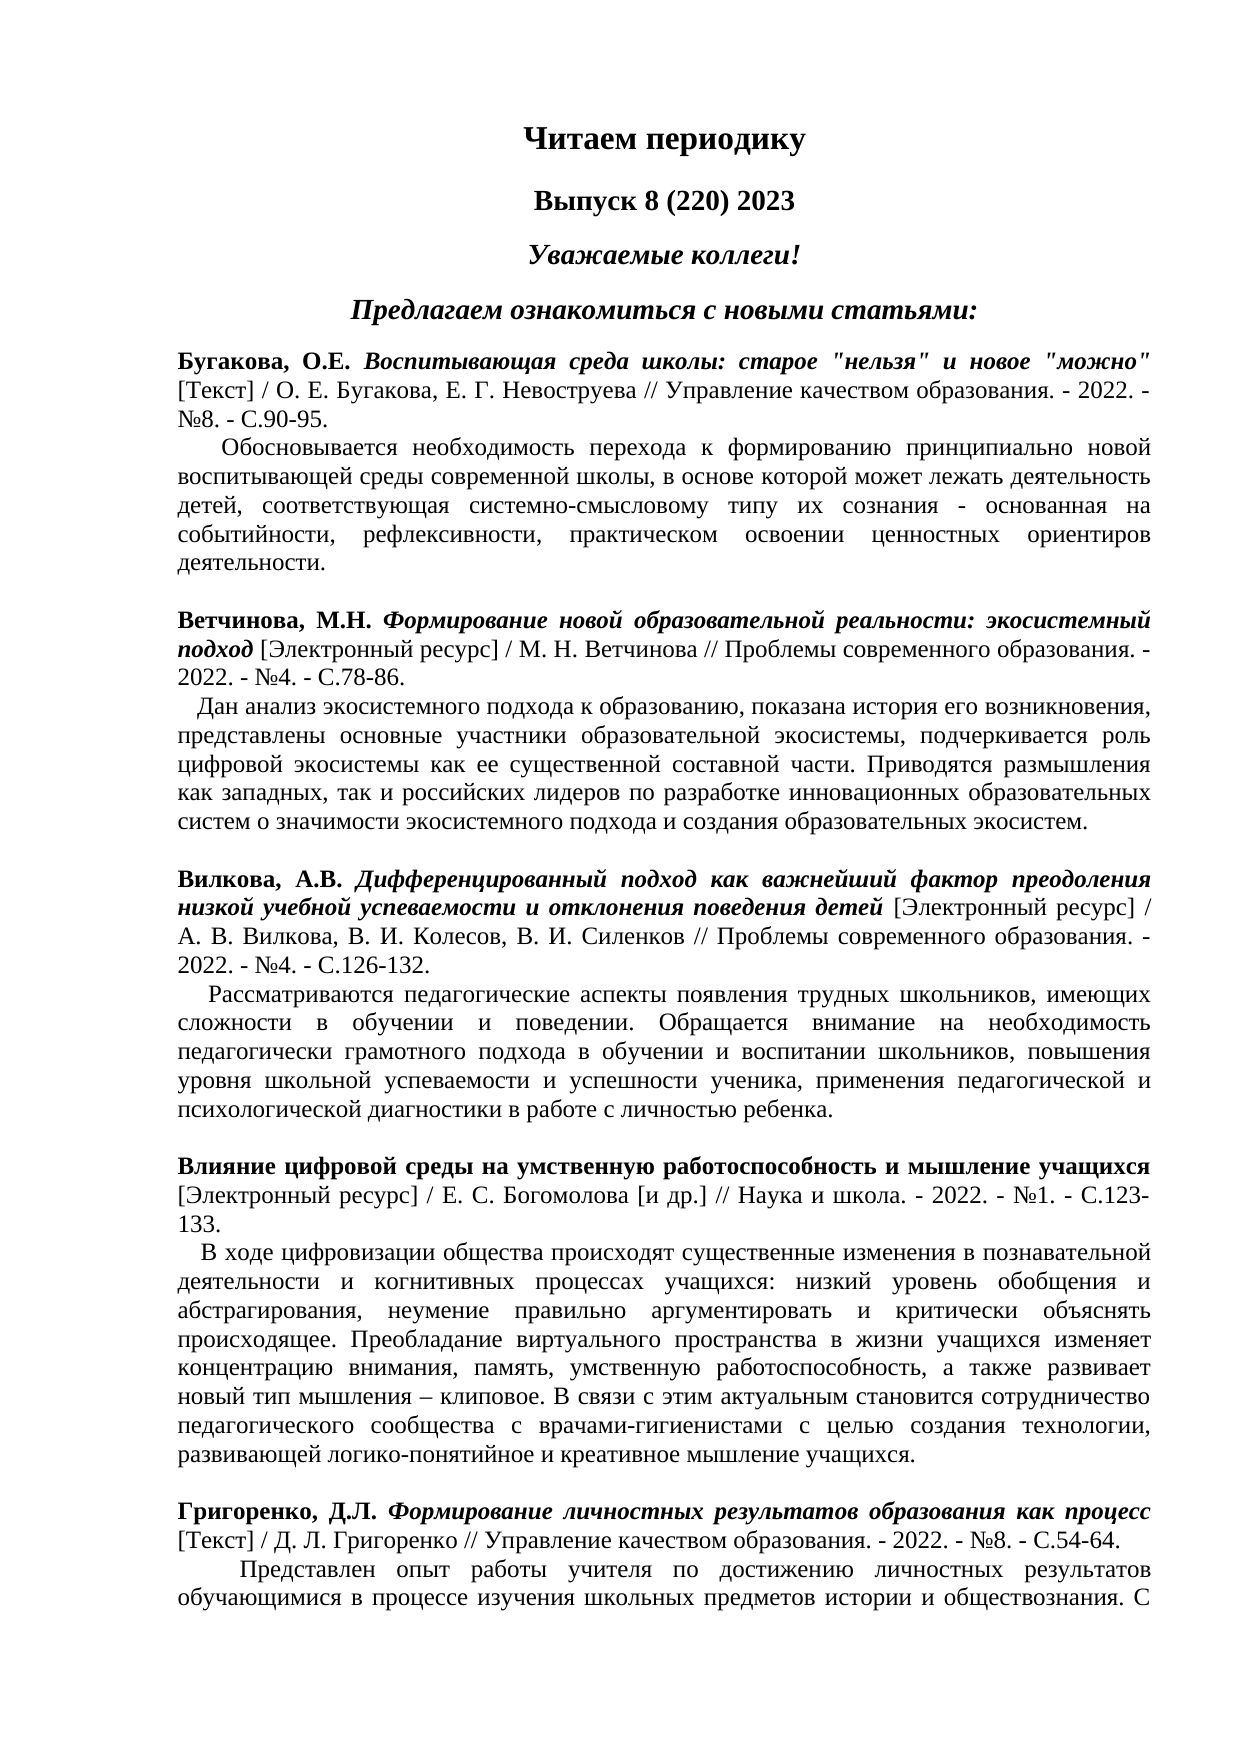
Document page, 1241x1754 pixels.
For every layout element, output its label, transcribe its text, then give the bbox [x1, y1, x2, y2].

text Обосновывается необходимость перехода к формированию принципиально новой воспитывающей среды современной школы, в основе которой может лежать деятельность детей, соответствующая системно-смысловому типу их сознания - основанная на событийности, рефлексивности, практическом освоении ценностных ориентиров деятельности. [177, 432, 1152, 576]
text Рассматриваются педагогические аспекты появления трудных школьников, имеющих сложности в обучении и поведении. Обращается внимание на необходимость педагогически грамотного подхода в обучении и воспитании школьников, повышения уровня школьной успеваемости и успешности ученика, применения педагогической и психологической диагностики в работе с личностью ребенка. [177, 979, 1152, 1122]
text Григоренко, Д.Л. Формирование личностных результатов образования как процесс [Текст] / Д. Л. Григоренко // Управление качеством образования. - 2022. - №8. - С.54-64. [177, 1496, 1152, 1554]
text Читаем периодику [177, 118, 1152, 156]
text Бугакова, О.Е. Воспитывающая среда школы: старое "нельзя" и новое "можно" [Текст] / О. Е. Бугакова, Е. Г. Невоструева // Управление качеством образования. - 2022. - №8. - С.90-95. [177, 346, 1152, 432]
text Дан анализ экосистемного подхода к образованию, показана история его возникновения, представлены основные участники образовательной экосистемы, подчеркивается роль цифровой экосистемы как ее существенной составной части. Приводятся размышления как западных, так и российских лидеров по разработке инновационных образовательных систем о значимости экосистемного подхода и создания образовательных экосистем. [177, 691, 1152, 835]
text Выпуск 8 (220) 2023 [177, 183, 1152, 217]
text Предлагаем ознакомиться с новыми статьями: [177, 292, 1152, 325]
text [177, 1554, 1152, 1611]
text Уважаемые коллеги! [177, 237, 1152, 271]
text Вилкова, А.В. Дифференцированный подход как важнейший фактор преодоления низкой учебной успеваемости и отклонения поведения детей [Электронный ресурс] / А. В. Вилкова, В. И. Колесов, В. И. Силенков // Проблемы современного образования. - 2022. - №4. - С.126-132. [177, 864, 1152, 979]
text В ходе цифровизации общества происходят существенные изменения в познавательной деятельности и когнитивных процессах учащихся: низкий уровень обобщения и абстрагирования, неумение правильно аргументировать и критически объяснять происходящее. Преобладание виртуального пространства в жизни учащихся изменяет концентрацию внимания, память, умственную работоспособность, а также развивает новый тип мышления – клиповое. В связи с этим актуальным становится сотрудничество педагогического сообщества с врачами-гигиенистами с целью создания технологии, развивающей логико-понятийное и креативное мышление учащихся. [177, 1237, 1152, 1467]
text Ветчинова, М.Н. Формирование новой образовательной реальности: экосистемный подход [Электронный ресурс] / М. Н. Ветчинова // Проблемы современного образования. - 2022. - №4. - С.78-86. [177, 605, 1152, 691]
text Влияние цифровой среды на умственную работоспособность и мышление учащихся [Электронный ресурс] / Е. С. Богомолова [и др.] // Наука и школа. - 2022. - №1. - С.123-133. [177, 1151, 1152, 1237]
